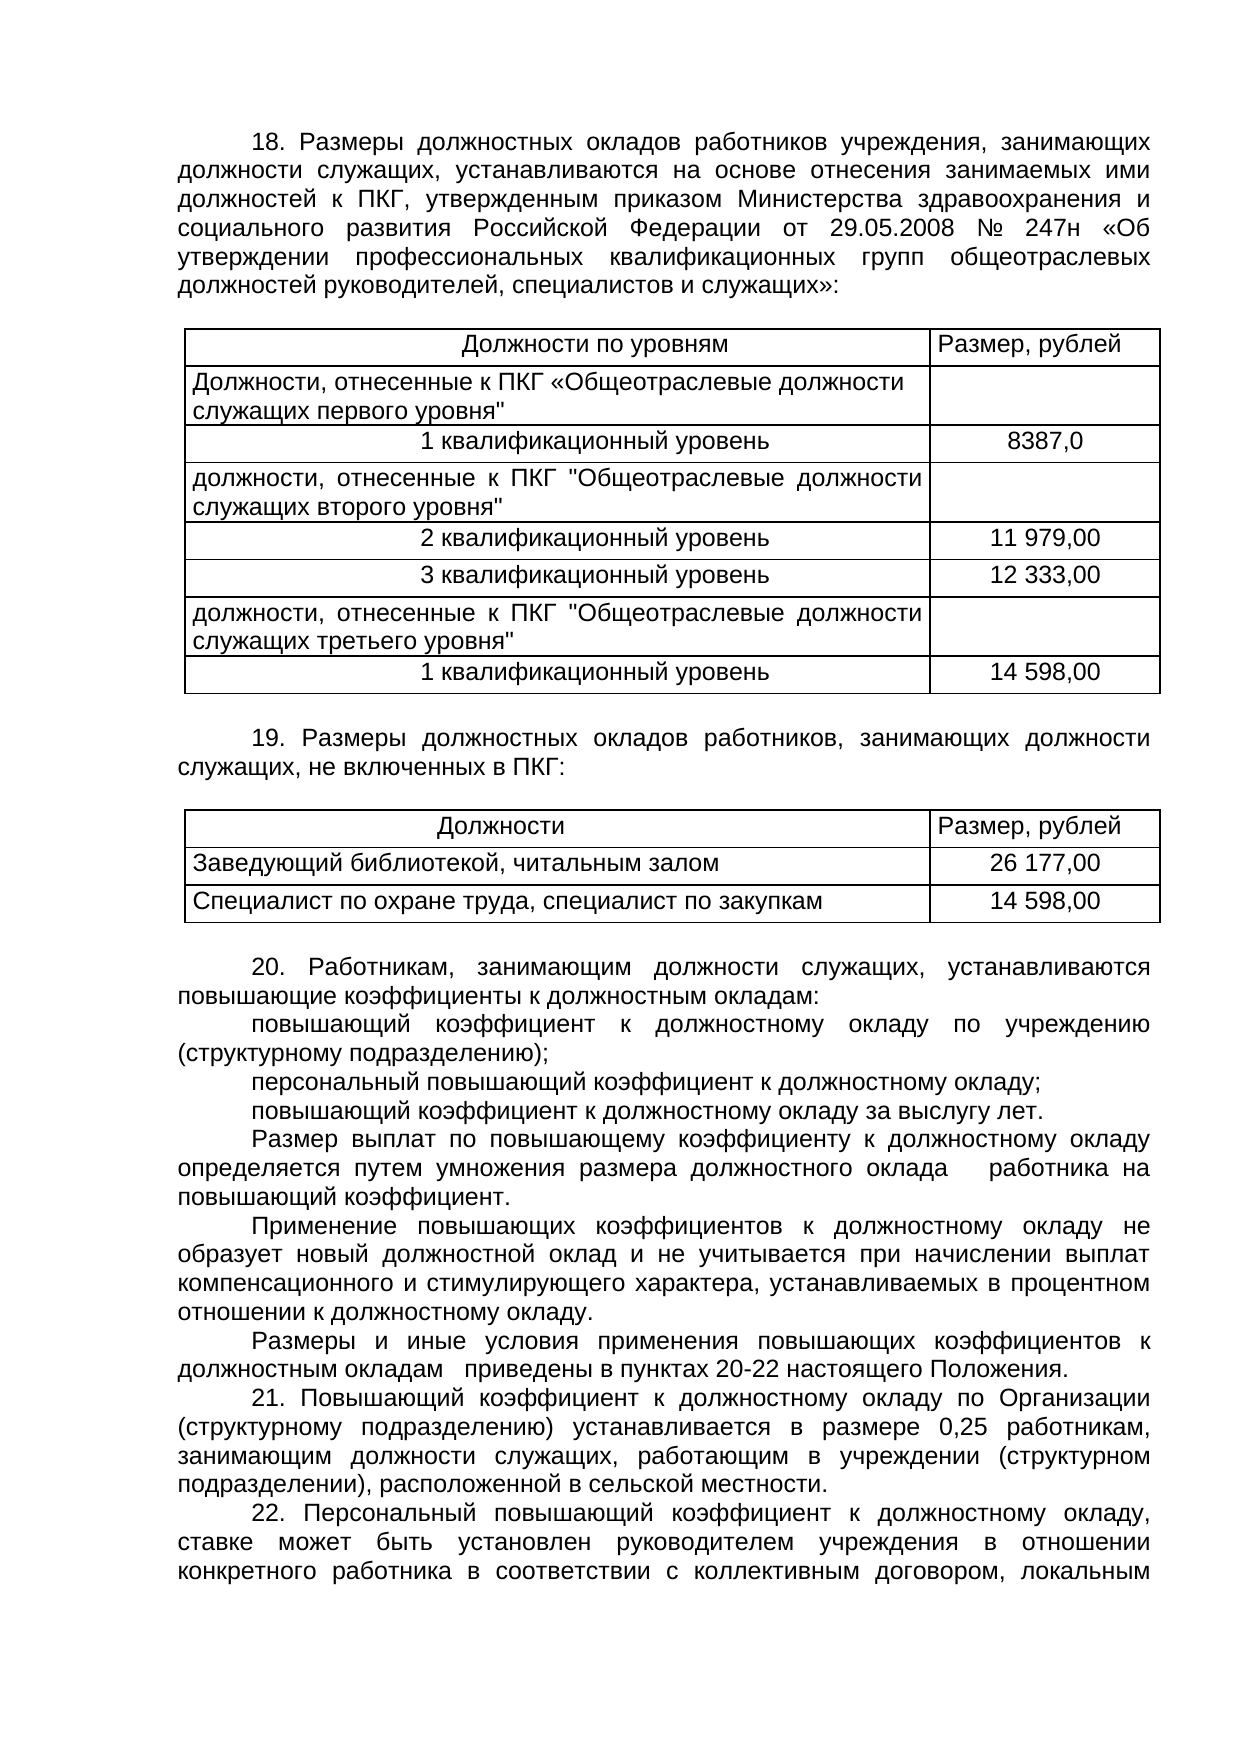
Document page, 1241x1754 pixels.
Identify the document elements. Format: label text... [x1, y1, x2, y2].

text Применение повышающих коэффициентов к должностному окладу не образует новый должностной оклад и не учитывается при начислении выплат компенсационного и стимулирующего характера, устанавливаемых в процентном отношении к должностному окладу. [177, 1211, 1152, 1326]
table_cell 3 квалификационный уровень [186, 560, 929, 596]
table_cell 26 177,00 [931, 848, 1159, 884]
table_cell должности, отнесенные к ПКГ "Общеотраслевые должности служащих третьего уровня" [186, 598, 929, 655]
table_cell [931, 463, 1159, 521]
table_cell 14 598,00 [931, 886, 1159, 922]
table_cell 2 квалификационный уровень [186, 523, 929, 558]
text Размер выплат по повышающему коэффициенту к должностному окладу определяется путем умножения размера должностного оклада работника на повышающий коэффициент. [177, 1124, 1152, 1211]
text персональный повышающий коэффициент к должностному окладу; [177, 1067, 1152, 1096]
table_header Размер, рублей [931, 811, 1159, 847]
text 20. Работникам, занимающим должности служащих, устанавливаются повышающие коэффициенты к должностным окладам: [177, 952, 1152, 1009]
text 21. Повышающий коэффициент к должностному окладу по Организации (структурному подразделению) устанавливается в размере 0,25 работникам, занимающим должности служащих, работающим в учреждении (структурном подразделении), расположенной в сельской местности. [177, 1383, 1152, 1498]
table_cell 12 333,00 [931, 560, 1159, 596]
table_cell 8387,0 [931, 426, 1159, 462]
table_cell 11 979,00 [931, 523, 1159, 558]
table_header Размер, рублей [931, 330, 1159, 365]
table_cell должности, отнесенные к ПКГ "Общеотраслевые должности служащих второго уровня" [186, 463, 929, 521]
table_cell 1 квалификационный уровень [186, 426, 929, 462]
text повышающий коэффициент к должностному окладу за выслугу лет. [177, 1096, 1152, 1124]
table_cell Заведующий библиотекой, читальным залом [186, 848, 929, 884]
text 19. Размеры должностных окладов работников, занимающих должности служащих, не включенных в ПКГ: [177, 723, 1152, 780]
table_cell Специалист по охране труда, специалист по закупкам [186, 886, 929, 922]
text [177, 1498, 1152, 1584]
table_header Должности [186, 811, 929, 847]
text 18. Размеры должностных окладов работников учреждения, занимающих должности служащих, устанавливаются на основе отнесения занимаемых ими должностей к ПКГ, утвержденным приказом Министерства здравоохранения и социального развития Российской Федерации от 29.05.2008 № 247н «Об утверждении профессиональных квалификационных групп общеотраслевых должностей руководителей, специалистов и служащих»: [177, 127, 1152, 299]
table_cell [931, 598, 1159, 655]
table_cell Должности, отнесенные к ПКГ «Общеотраслевые должности служащих первого уровня" [186, 367, 929, 424]
table_cell 14 598,00 [931, 657, 1159, 692]
table_cell 1 квалификационный уровень [186, 657, 929, 692]
text повышающий коэффициент к должностному окладу по учреждению (структурному подразделению); [177, 1009, 1152, 1067]
table_header Должности по уровням [186, 330, 929, 365]
text Размеры и иные условия применения повышающих коэффициентов к должностным окладам приведены в пунктах 20-22 настоящего Положения. [177, 1326, 1152, 1383]
table_cell [931, 367, 1159, 424]
